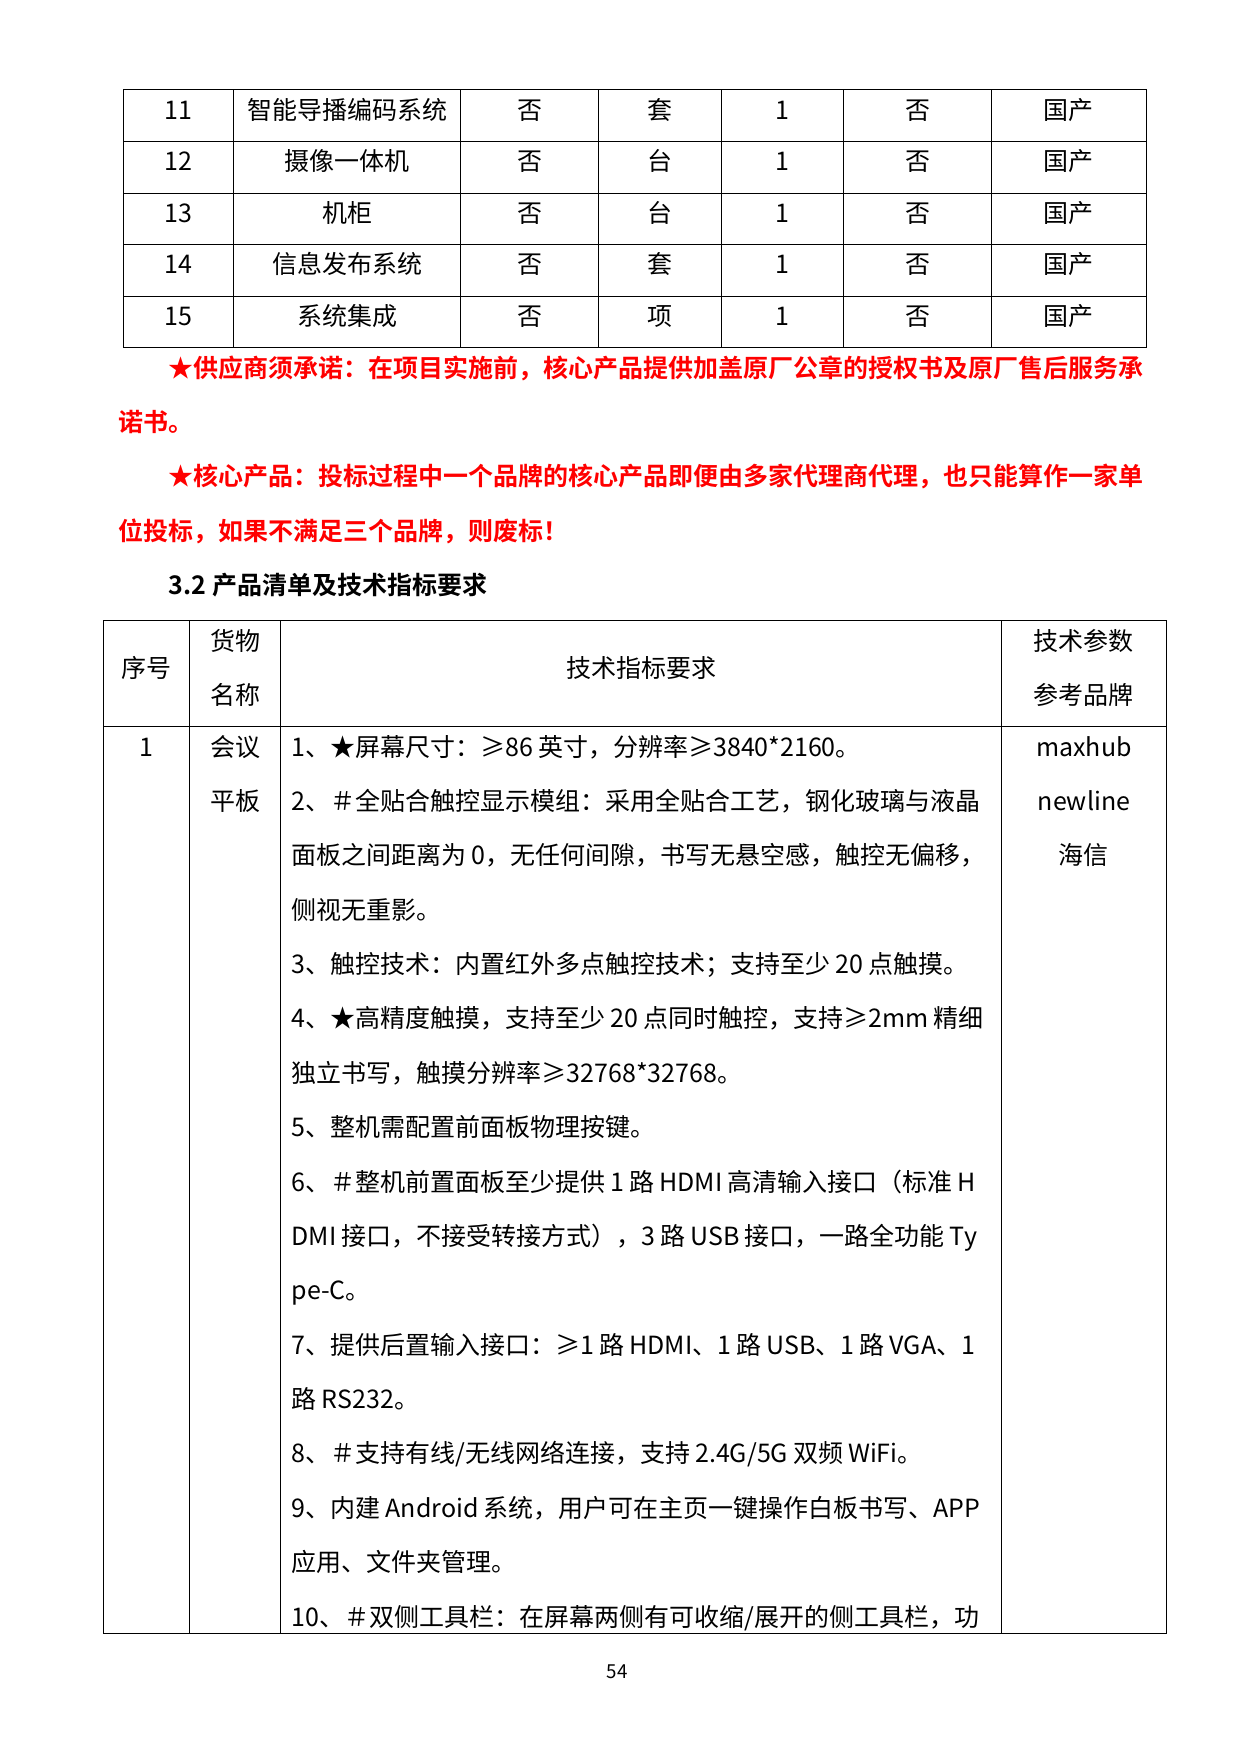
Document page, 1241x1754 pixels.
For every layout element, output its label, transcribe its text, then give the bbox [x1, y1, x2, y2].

table_cell 国产 [992, 90, 1146, 141]
table_cell 1 [722, 142, 843, 192]
table_cell 国产 [992, 297, 1146, 347]
table_cell 12 [124, 142, 233, 192]
table_cell 套 [599, 90, 721, 141]
table_cell 否 [461, 142, 598, 192]
table_header 货物名称 [190, 621, 280, 726]
table_cell 国产 [992, 245, 1146, 296]
table_cell 1 [104, 727, 189, 1633]
table_cell 系统集成 [234, 297, 460, 347]
table_header 序号 [104, 621, 189, 726]
table_cell 机柜 [234, 194, 460, 244]
table_cell 11 [124, 90, 233, 141]
table_header 技术指标要求 [281, 621, 1001, 726]
table_cell 台 [599, 142, 721, 192]
table_cell 否 [844, 90, 991, 141]
table_cell 否 [844, 194, 991, 244]
table_cell 国产 [992, 194, 1146, 244]
table_cell 否 [844, 142, 991, 192]
table_cell 1 [722, 297, 843, 347]
text ★供应商须承诺：在项目实施前，核心产品提供加盖原厂公章的授权书及原厂售后服务承诺书。 [118, 348, 1152, 439]
table_cell 会议平板 [190, 727, 280, 1633]
table_header 技术参数 参考品牌 [1002, 621, 1166, 726]
table_cell 否 [461, 90, 598, 141]
table_cell 智能导播编码系统 [234, 90, 460, 141]
table_cell 摄像一体机 [234, 142, 460, 192]
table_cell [281, 727, 1001, 1633]
table_cell 1 [722, 194, 843, 244]
table_cell 14 [124, 245, 233, 296]
table_cell 13 [124, 194, 233, 244]
table_cell 台 [599, 194, 721, 244]
table_cell 项 [599, 297, 721, 347]
text 3.2 产品清单及技术指标要求 [118, 566, 1152, 602]
table_cell 否 [844, 297, 991, 347]
table_cell 1 [722, 245, 843, 296]
table_cell 15 [124, 297, 233, 347]
table_cell 国产 [992, 142, 1146, 192]
table_cell maxhub newline 海信 [1002, 727, 1166, 1633]
table_cell 否 [461, 194, 598, 244]
text ★核心产品：投标过程中一个品牌的核心产品即便由多家代理商代理，也只能算作一家单位投标，如果不满足三个品牌，则废标！ [118, 457, 1152, 547]
table_cell 信息发布系统 [234, 245, 460, 296]
table_cell 否 [844, 245, 991, 296]
table_cell 1 [722, 90, 843, 141]
table_cell 套 [599, 245, 721, 296]
table_cell 否 [461, 245, 598, 296]
table_cell 否 [461, 297, 598, 347]
